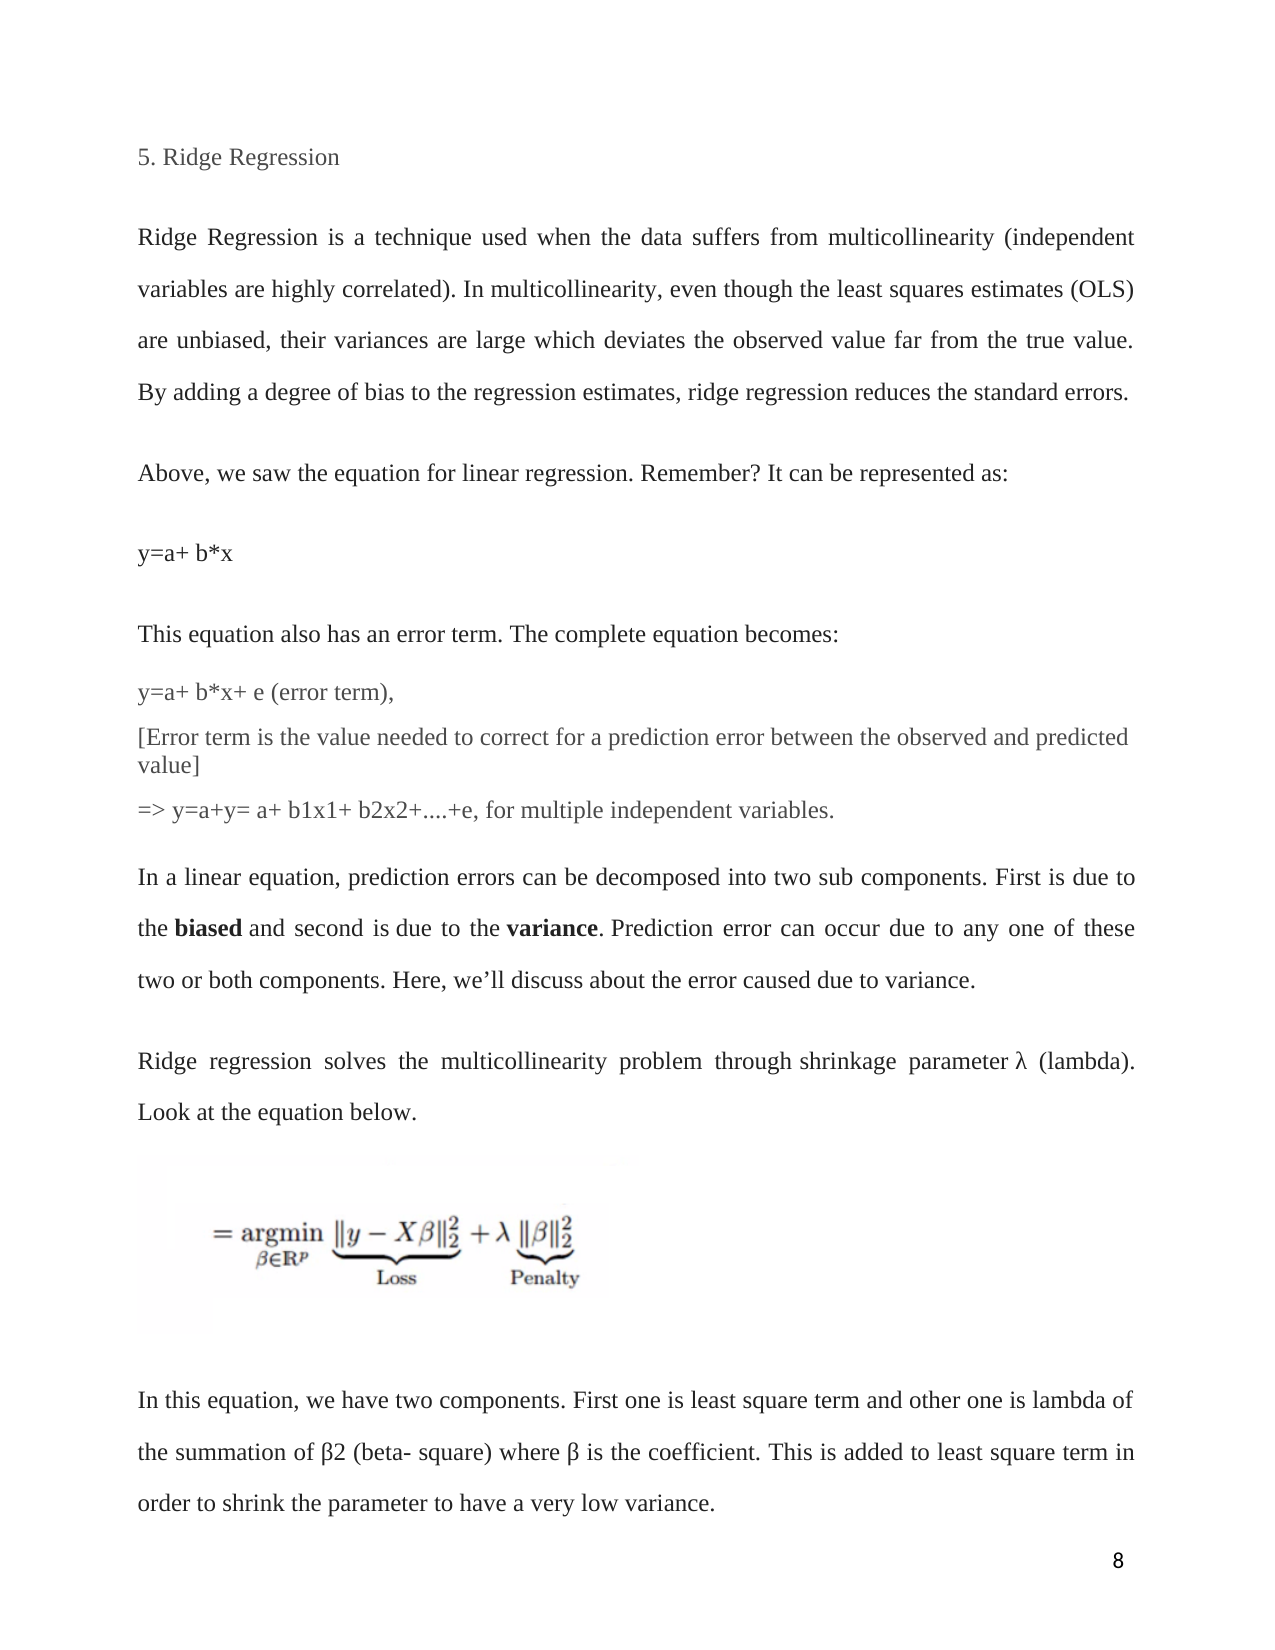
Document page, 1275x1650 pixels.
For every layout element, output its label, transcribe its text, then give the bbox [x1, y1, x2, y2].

text In this equation, we have two components. First one is least square term and other one is lambda of the summation of β2 (beta- square) where β is the coefficient. This is added to least square term in order to shrink the parameter to have a very low variance. [137, 1362, 1135, 1517]
text 5. Ridge Regression [137, 142, 1135, 170]
text y=a+ b*x [137, 516, 1135, 567]
text Ridge Regression is a technique used when the data suffers from multicollinearity (independent variables are highly correlated). In multicollinearity, even though the least squares estimates (OLS) are unbiased, their variances are large which deviates the observed value far from the true value. By adding a degree of bias to the regression estimates, ridge regression reduces the standard errors. [137, 199, 1135, 406]
text Ridge regression solves the multicollinearity problem through shrinkage parameter λ (lambda). Look at the equation below. [137, 1023, 1135, 1126]
text In a linear equation, prediction errors can be decomposed into two sub components. First is due to the biased and second is due to the variance. Prediction error can occur due to any one of these two or both components. Here, we’ll discuss about the error caused due to variance. [137, 839, 1135, 994]
text This equation also has an error term. The complete equation becomes: [137, 596, 1135, 648]
picture [137, 1155, 639, 1334]
text Above, we saw the equation for linear regression. Remember? It can be represented as: [137, 435, 1135, 487]
text y=a+ b*x+ e (error term), [137, 677, 1135, 706]
text => y=a+y= a+ b1x1+ b2x2+....+e, for multiple independent variables. [137, 795, 1135, 823]
text [Error term is the value needed to correct for a prediction error between the observed and predicted value] [137, 722, 1135, 779]
